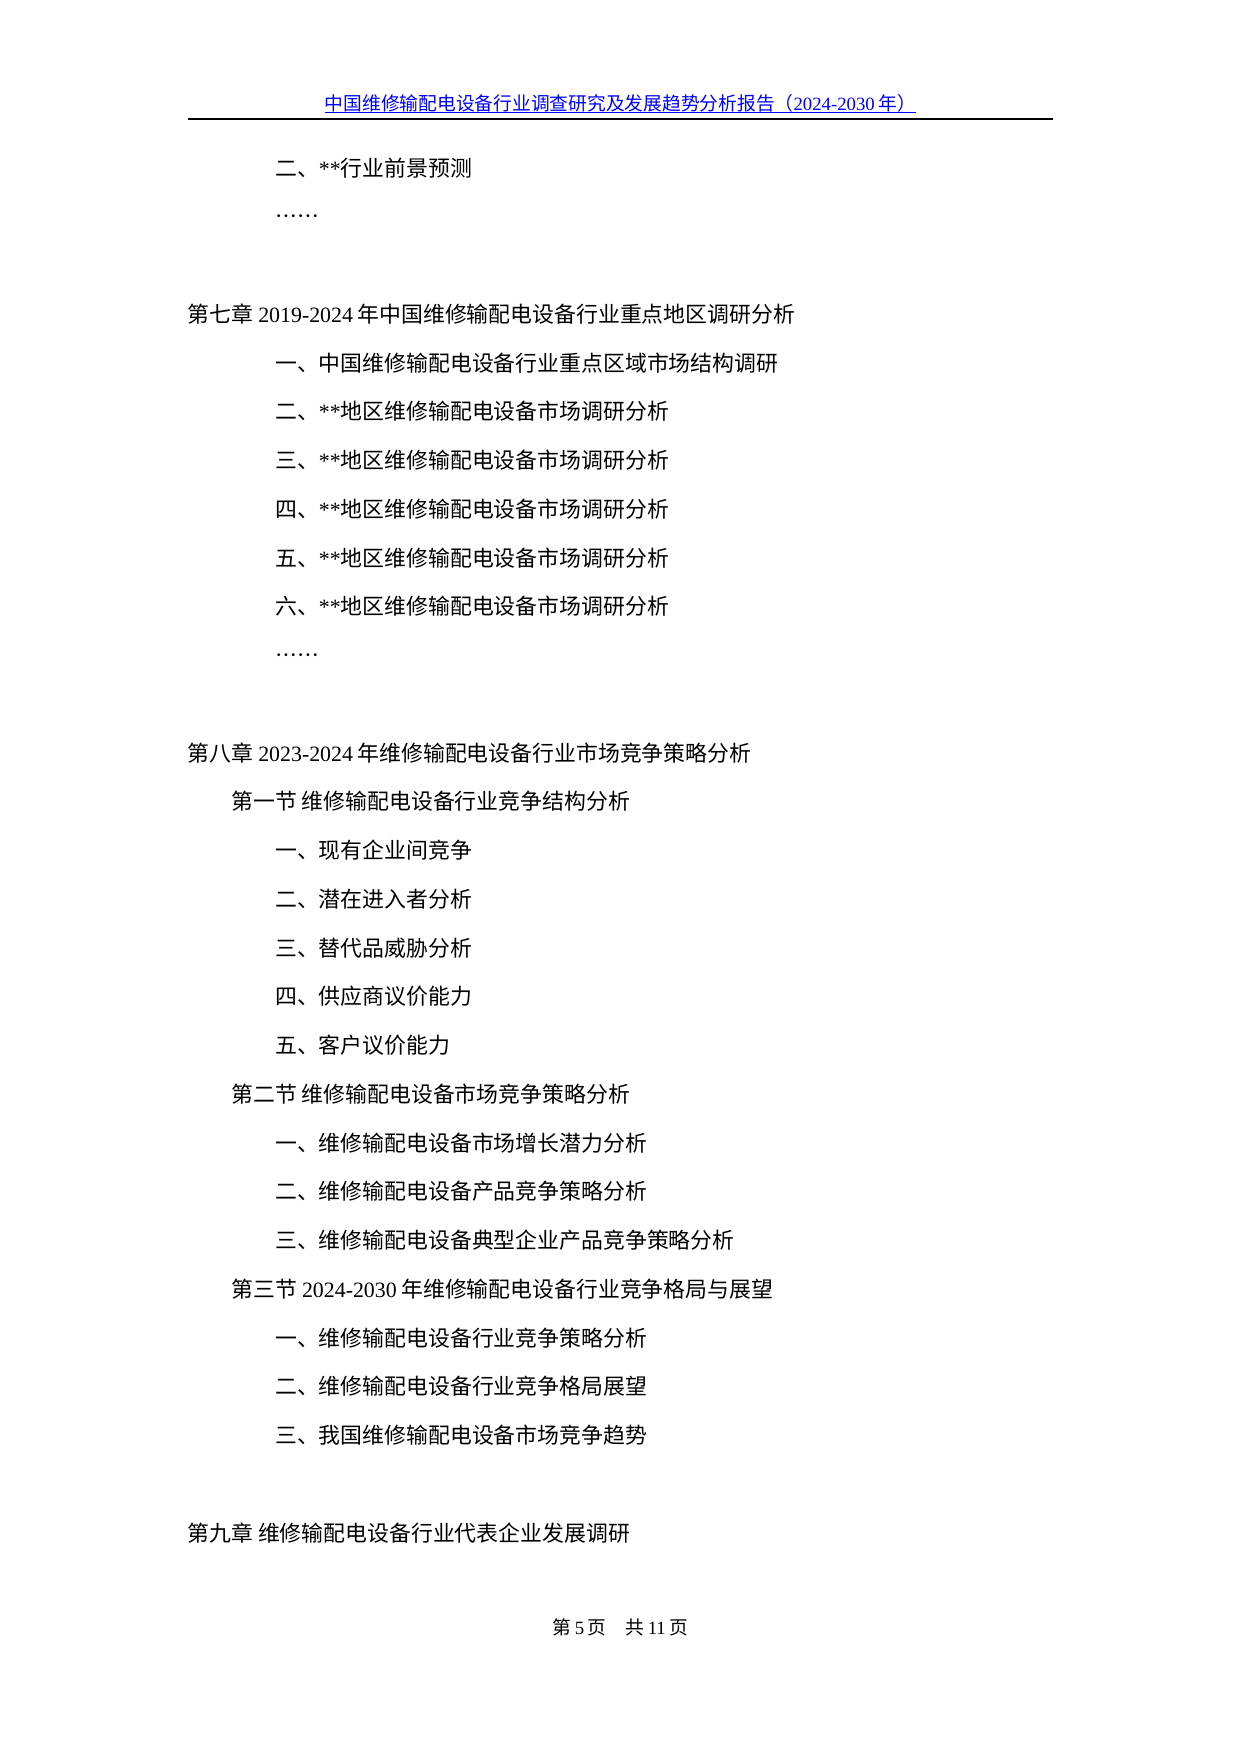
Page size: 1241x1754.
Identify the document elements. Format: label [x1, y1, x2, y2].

text [187, 150, 1053, 1548]
